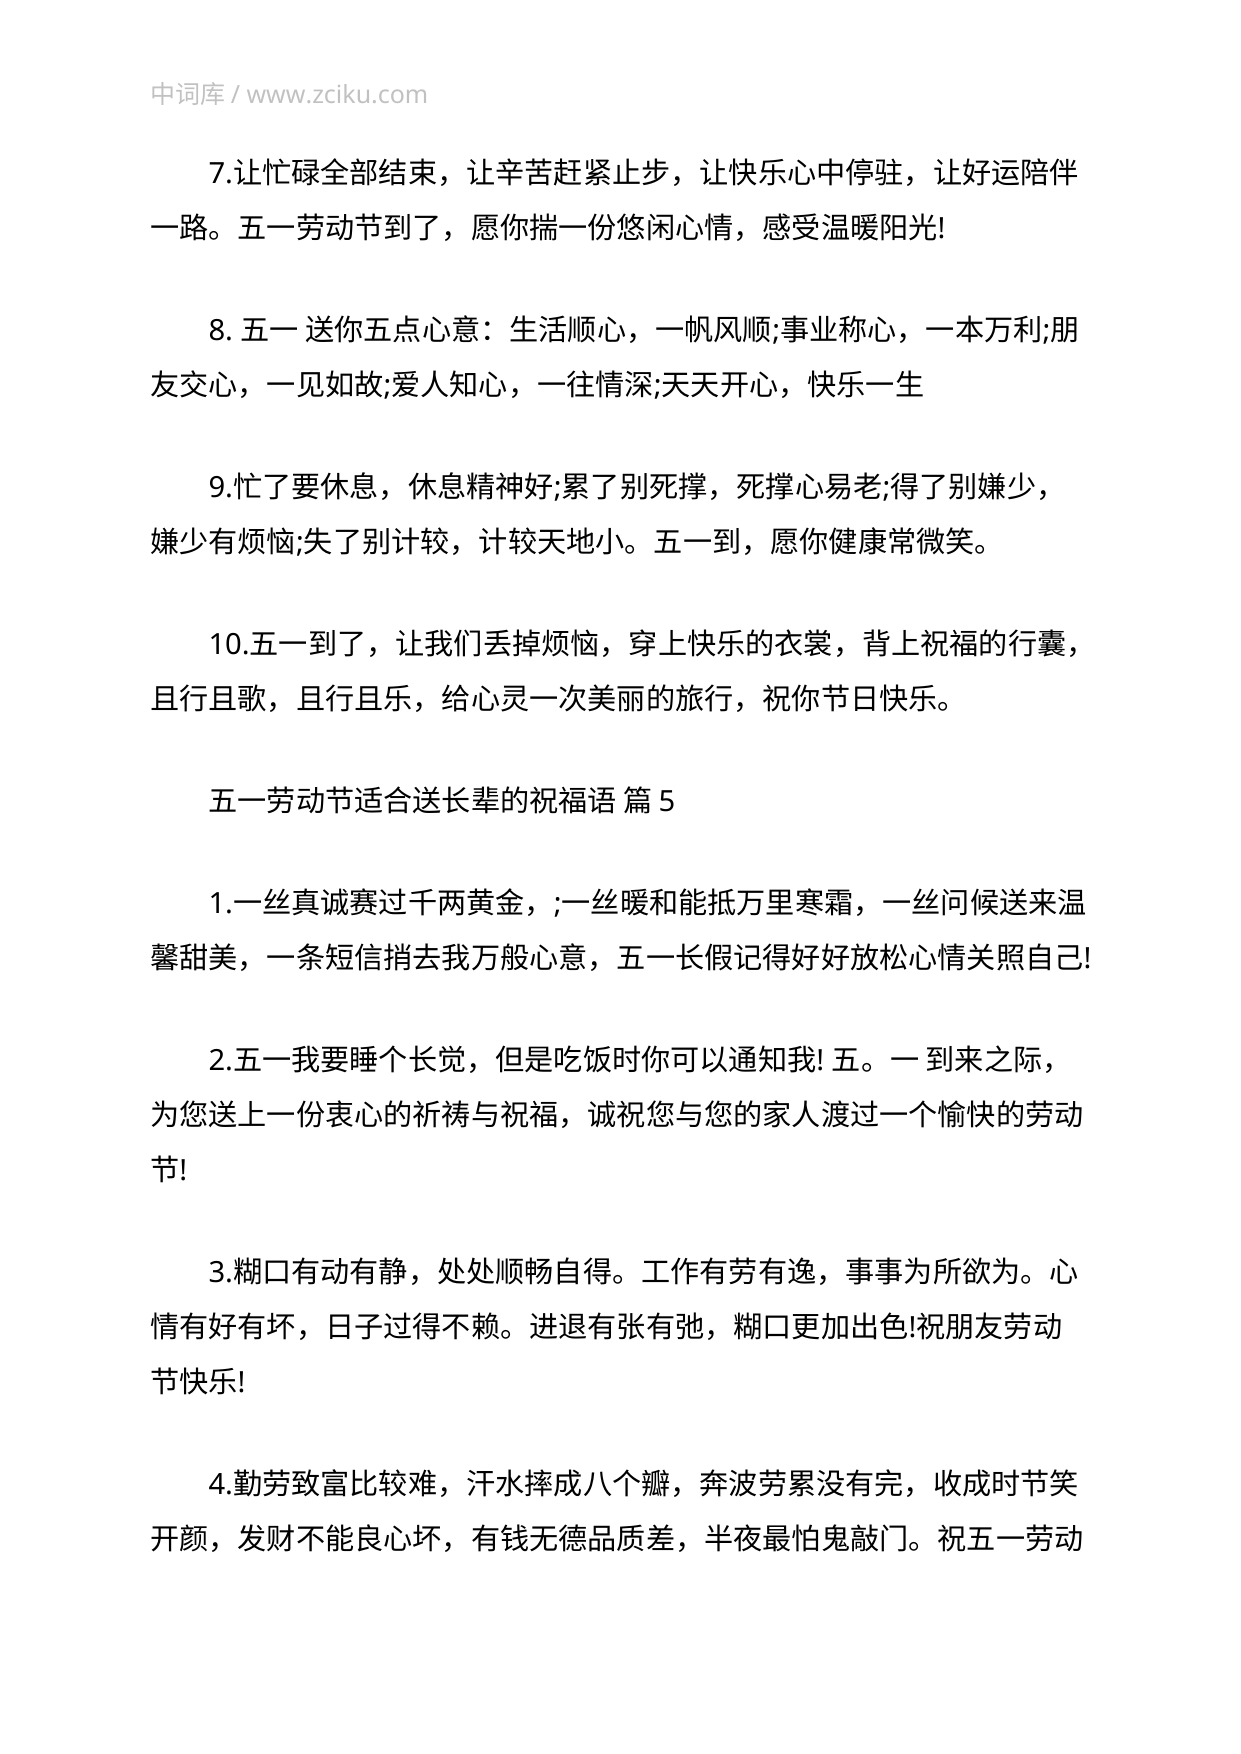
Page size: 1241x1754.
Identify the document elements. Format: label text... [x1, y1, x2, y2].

text 9.忙了要休息，休息精神好;累了别死撑，死撑心易老;得了别嫌少，嫌少有烦恼;失了别计较，计较天地小。五一到，愿你健康常微笑。 [150, 464, 1090, 561]
text 五一劳动节适合送长辈的祝福语 篇5 [150, 778, 1090, 820]
text 2.五一我要睡个长觉，但是吃饭时你可以通知我! 五。一 到来之际，为您送上一份衷心的祈祷与祝福，诚祝您与您的家人渡过一个愉快的劳动节! [150, 1037, 1090, 1189]
text 7.让忙碌全部结束，让辛苦赶紧止步，让快乐心中停驻，让好运陪伴一路。五一劳动节到了，愿你揣一份悠闲心情，感受温暖阳光! [150, 150, 1090, 247]
text 1.一丝真诚赛过千两黄金，;一丝暖和能抵万里寒霜，一丝问候送来温馨甜美，一条短信捎去我万般心意，五一长假记得好好放松心情关照自己! [150, 880, 1090, 977]
text 3.糊口有动有静，处处顺畅自得。工作有劳有逸，事事为所欲为。心情有好有坏，日子过得不赖。进退有张有弛，糊口更加出色!祝朋友劳动节快乐! [150, 1248, 1090, 1401]
text 10.五一到了，让我们丢掉烦恼，穿上快乐的衣裳，背上祝福的行囊，且行且歌，且行且乐，给心灵一次美丽的旅行，祝你节日快乐。 [150, 621, 1090, 718]
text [150, 1461, 1090, 1558]
text 8. 五一 送你五点心意：生活顺心，一帆风顺;事业称心，一本万利;朋友交心，一见如故;爱人知心，一往情深;天天开心，快乐一生 [150, 307, 1090, 404]
